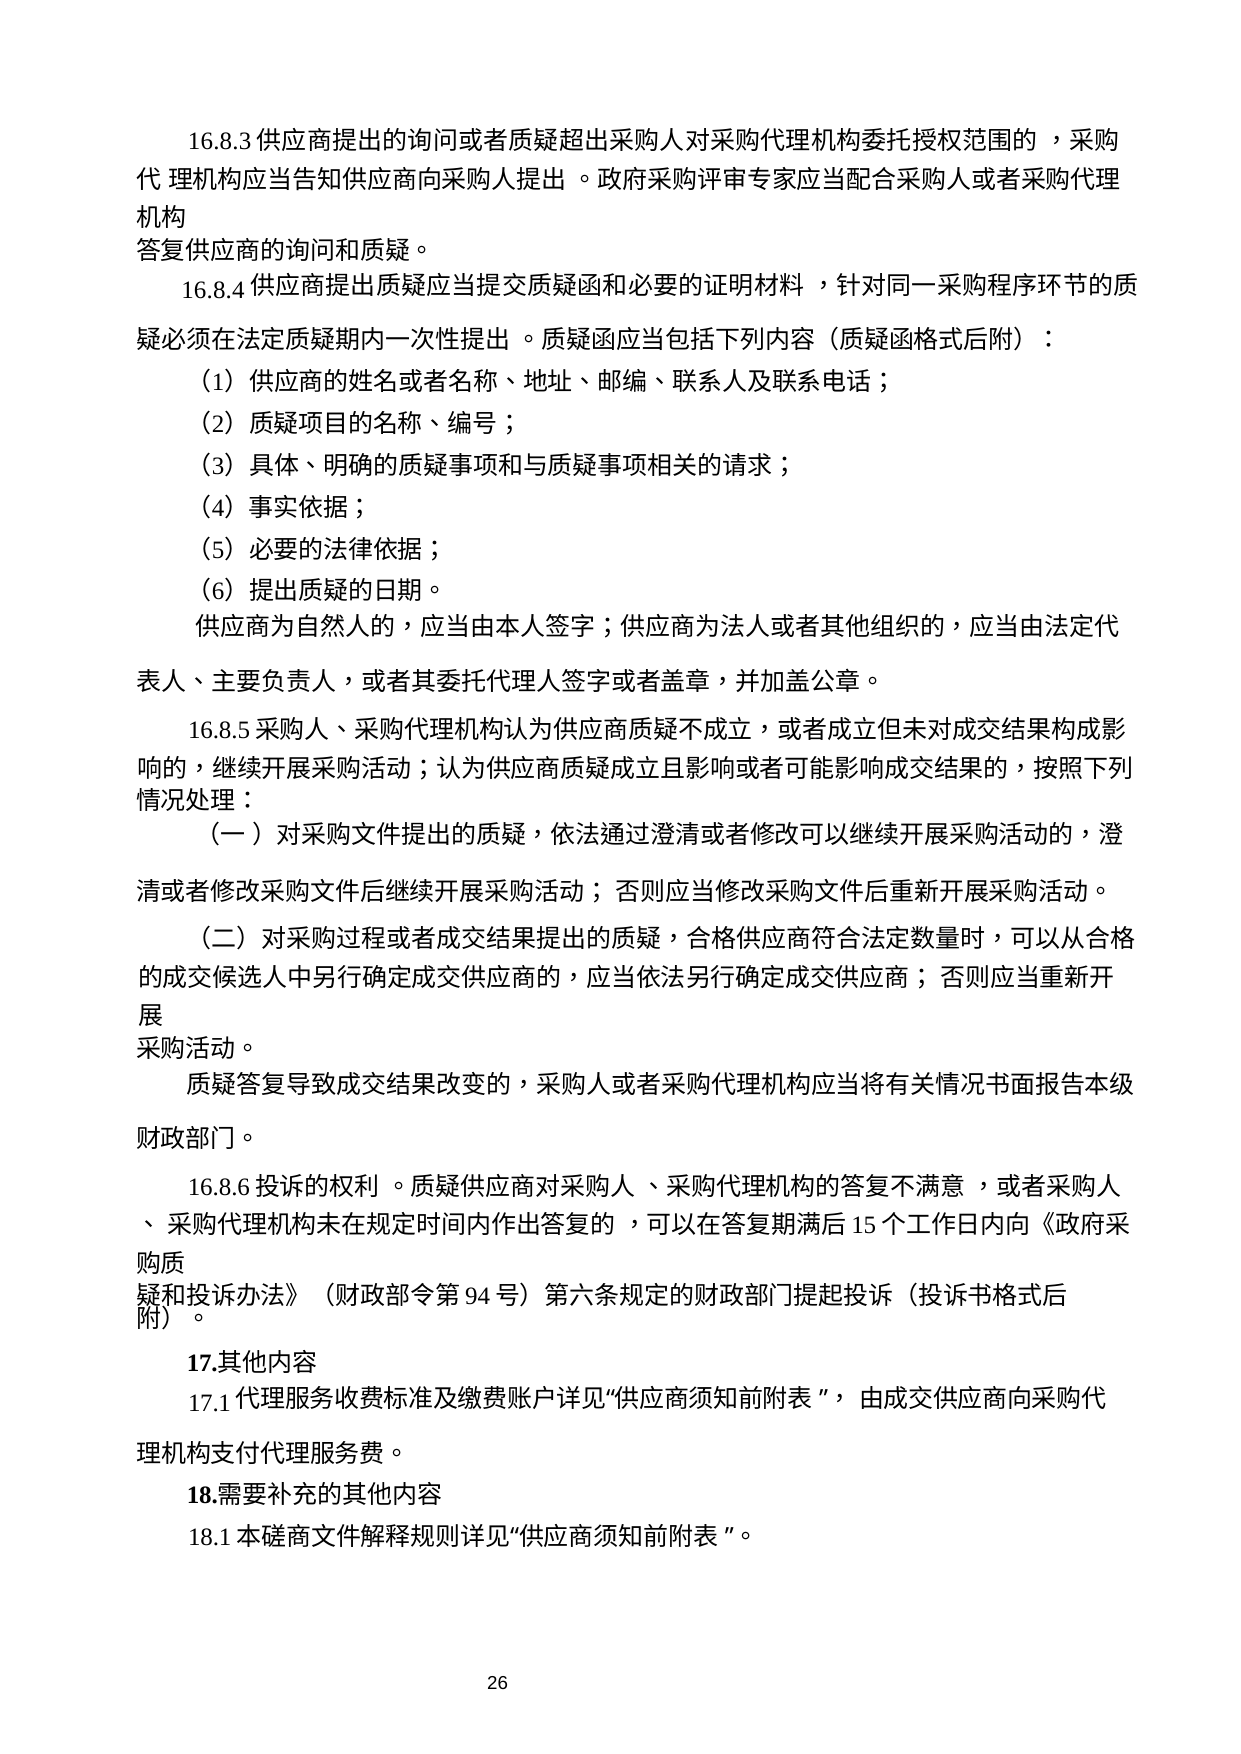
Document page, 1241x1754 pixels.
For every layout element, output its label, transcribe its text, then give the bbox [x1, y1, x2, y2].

text （4）事实依据； [187, 496, 1138, 521]
text 质疑答复导致成交结果改变的，采购人或者采购代理机构应当将有关情况书面报告本级 [136, 1078, 1136, 1127]
text 表人、主要负责人，或者其委托代理人签字或者盖章，并加盖公章。 [136, 669, 1138, 696]
text （2）质疑项目的名称、编号； [187, 412, 1138, 438]
text 18.需要补充的其他内容 [187, 1483, 1138, 1509]
text 16.8.6投诉的权利 。质疑供应商对采购人 、采购代理机构的答复不满意 ，或者采购人 、 采购代理机构未在规定时间内作出答复的 ，可以在答复期满后15个工作日内向《政府采购质 [136, 1168, 1137, 1279]
text （1）供应商的姓名或者名称、地址、邮编、联系人及联系电话； [187, 370, 1138, 396]
text （二）对采购过程或者成交结果提出的质疑，合格供应商符合法定数量时，可以从合格 的成交候选人中另行确定成交供应商的，应当依法另行确定成交供应商； 否则应当重新开展 [138, 921, 1136, 1032]
text （一 ）对采购文件提出的质疑，依法通过澄清或者修改可以继续开展采购活动的，澄 [196, 830, 1138, 879]
text 16.8.3供应商提出的询问或者质疑超出采购人对采购代理机构委托授权范围的 ，采购代 理机构应当告知供应商向采购人提出 。政府采购评审专家应当配合采购人或者采购代理机构 [136, 123, 1138, 234]
text 理机构支付代理服务费。 [136, 1442, 1138, 1468]
text 答复供应商的询问和质疑。 [136, 238, 1138, 264]
text 供应商为自然人的，应当由本人签字；供应商为法人或者其他组织的，应当由法定代 [195, 621, 1138, 669]
text 16.8.4供应商提出质疑应当提交质疑函和必要的证明材料 ，针对同一采购程序环节的质 [136, 280, 1138, 328]
text 17.其他内容 [187, 1351, 1138, 1377]
text 18.1本磋商文件解释规则详见“供应商须知前附表 ”。 [188, 1524, 1138, 1551]
text 情况处理： [136, 789, 1138, 815]
text （5）必要的法律依据； [187, 538, 1138, 563]
text （6）提出质疑的日期。 [187, 579, 1138, 605]
text 疑必须在法定质疑期内一次性提出 。质疑函应当包括下列内容（质疑函格式后附）： [136, 328, 1138, 354]
text 清或者修改采购文件后继续开展采购活动； 否则应当修改采购文件后重新开展采购活动。 [136, 879, 1138, 905]
text （3）具体、明确的质疑事项和与质疑事项相关的请求； [187, 454, 1138, 479]
text 财政部门。 [136, 1127, 1138, 1153]
text 16.8.5采购人、采购代理机构认为供应商质疑不成立，或者成立但未对成交结果构成影 响的，继续开展采购活动；认为供应商质疑成立且影响或者可能影响成交结果的，按照下列 [137, 712, 1136, 784]
text 17.1代理服务收费标准及缴费账户详见“供应商须知前附表 ”， 由成交供应商向采购代 [188, 1392, 1138, 1442]
text 采购活动。 [136, 1036, 1138, 1062]
text 疑和投诉办法》（财政部令第94号）第六条规定的财政部门提起投诉（投诉书格式后附）。 [136, 1284, 1138, 1335]
